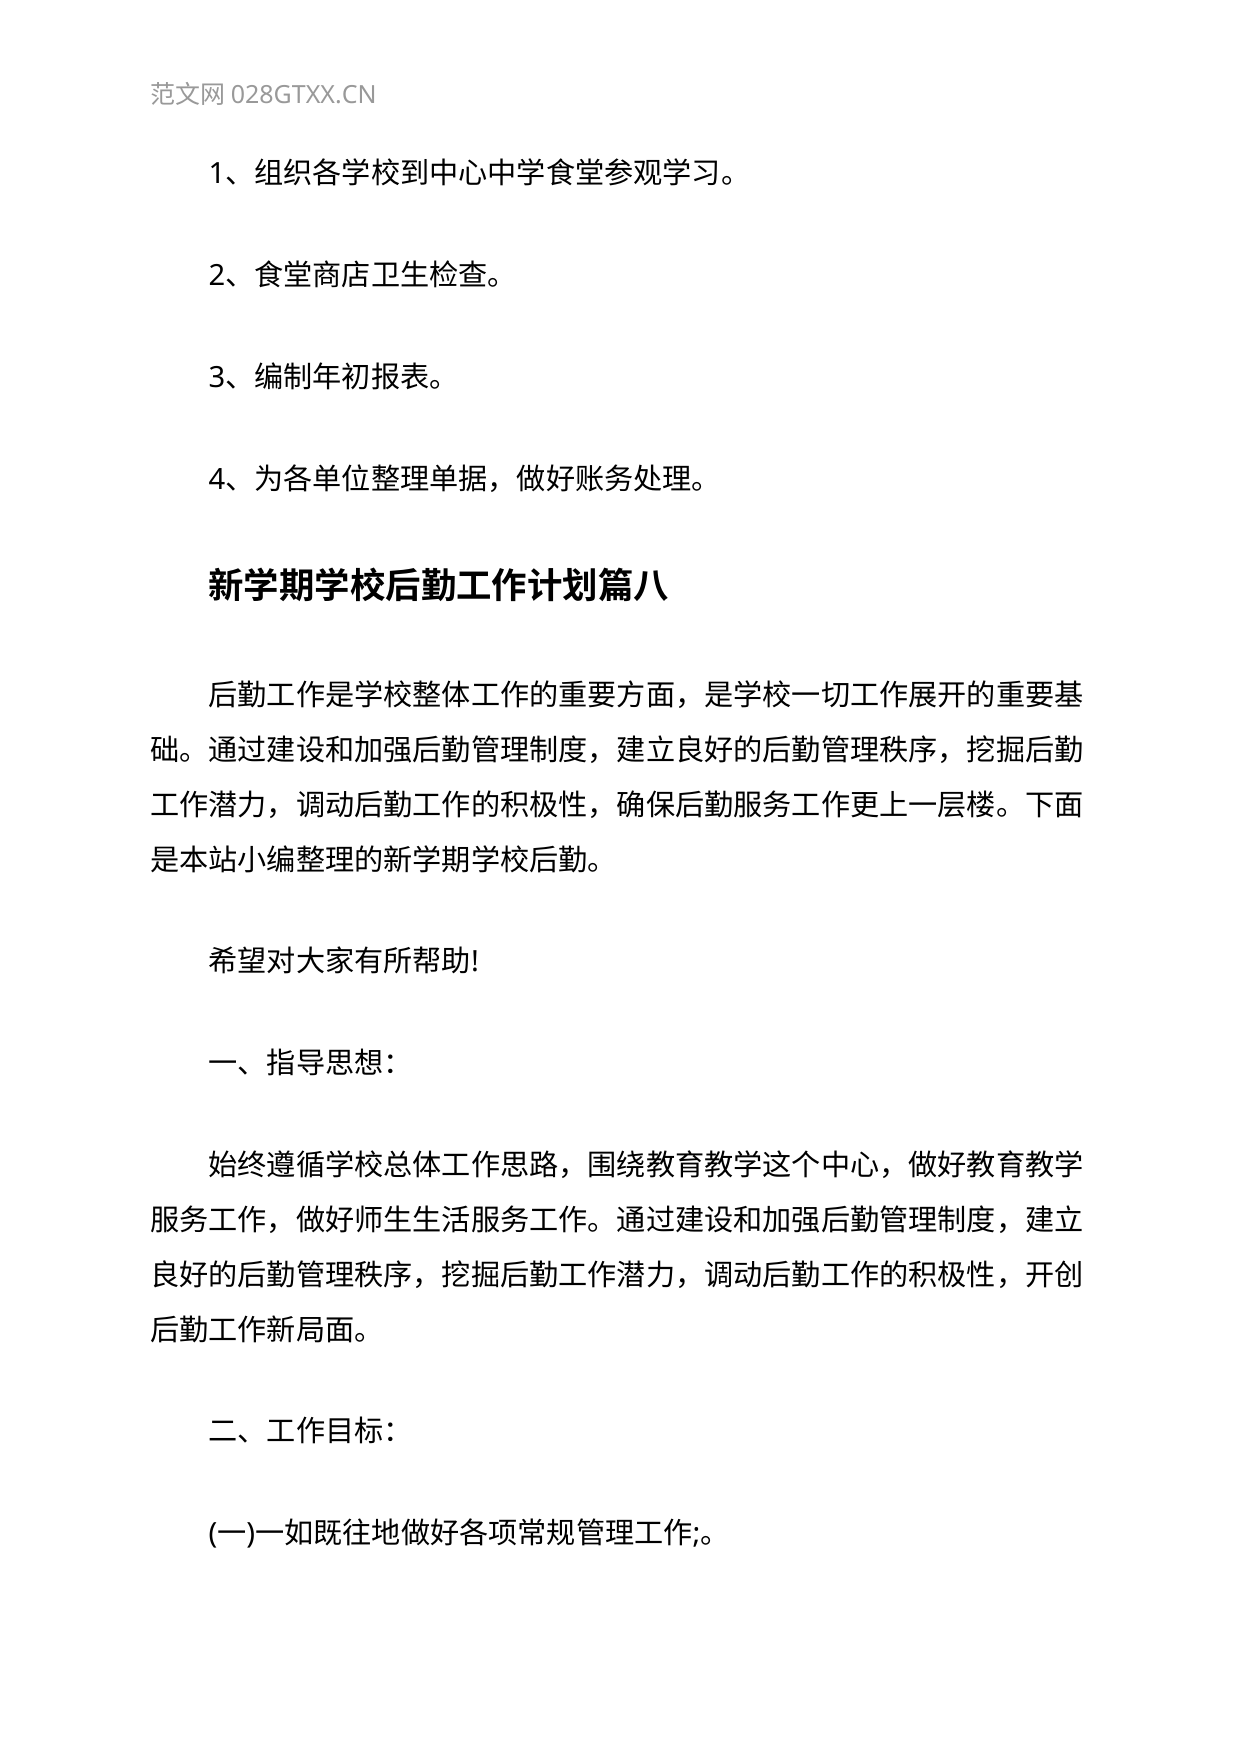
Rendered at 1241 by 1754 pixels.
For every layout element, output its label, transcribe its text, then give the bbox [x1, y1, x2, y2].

text 1、组织各学校到中心中学食堂参观学习。 [150, 150, 1090, 192]
text 3、编制年初报表。 [150, 354, 1090, 396]
text (一)一如既往地做好各项常规管理工作;。 [150, 1510, 1090, 1552]
text 希望对大家有所帮助! [150, 938, 1090, 980]
text 后勤工作是学校整体工作的重要方面，是学校一切工作展开的重要基础。通过建设和加强后勤管理制度，建立良好的后勤管理秩序，挖掘后勤工作潜力，调动后勤工作的积极性，确保后勤服务工作更上一层楼。下面是本站小编整理的新学期学校后勤。 [150, 671, 1090, 878]
text 4、为各单位整理单据，做好账务处理。 [150, 456, 1090, 498]
text 二、工作目标： [150, 1408, 1090, 1450]
text 始终遵循学校总体工作思路，围绕教育教学这个中心，做好教育教学服务工作，做好师生生活服务工作。通过建设和加强后勤管理制度，建立良好的后勤管理秩序，挖掘后勤工作潜力，调动后勤工作的积极性，开创后勤工作新局面。 [150, 1142, 1090, 1348]
text 一、指导思想： [150, 1040, 1090, 1082]
text 2、食堂商店卫生检查。 [150, 252, 1090, 294]
text 新学期学校后勤工作计划篇八 [150, 558, 1090, 609]
